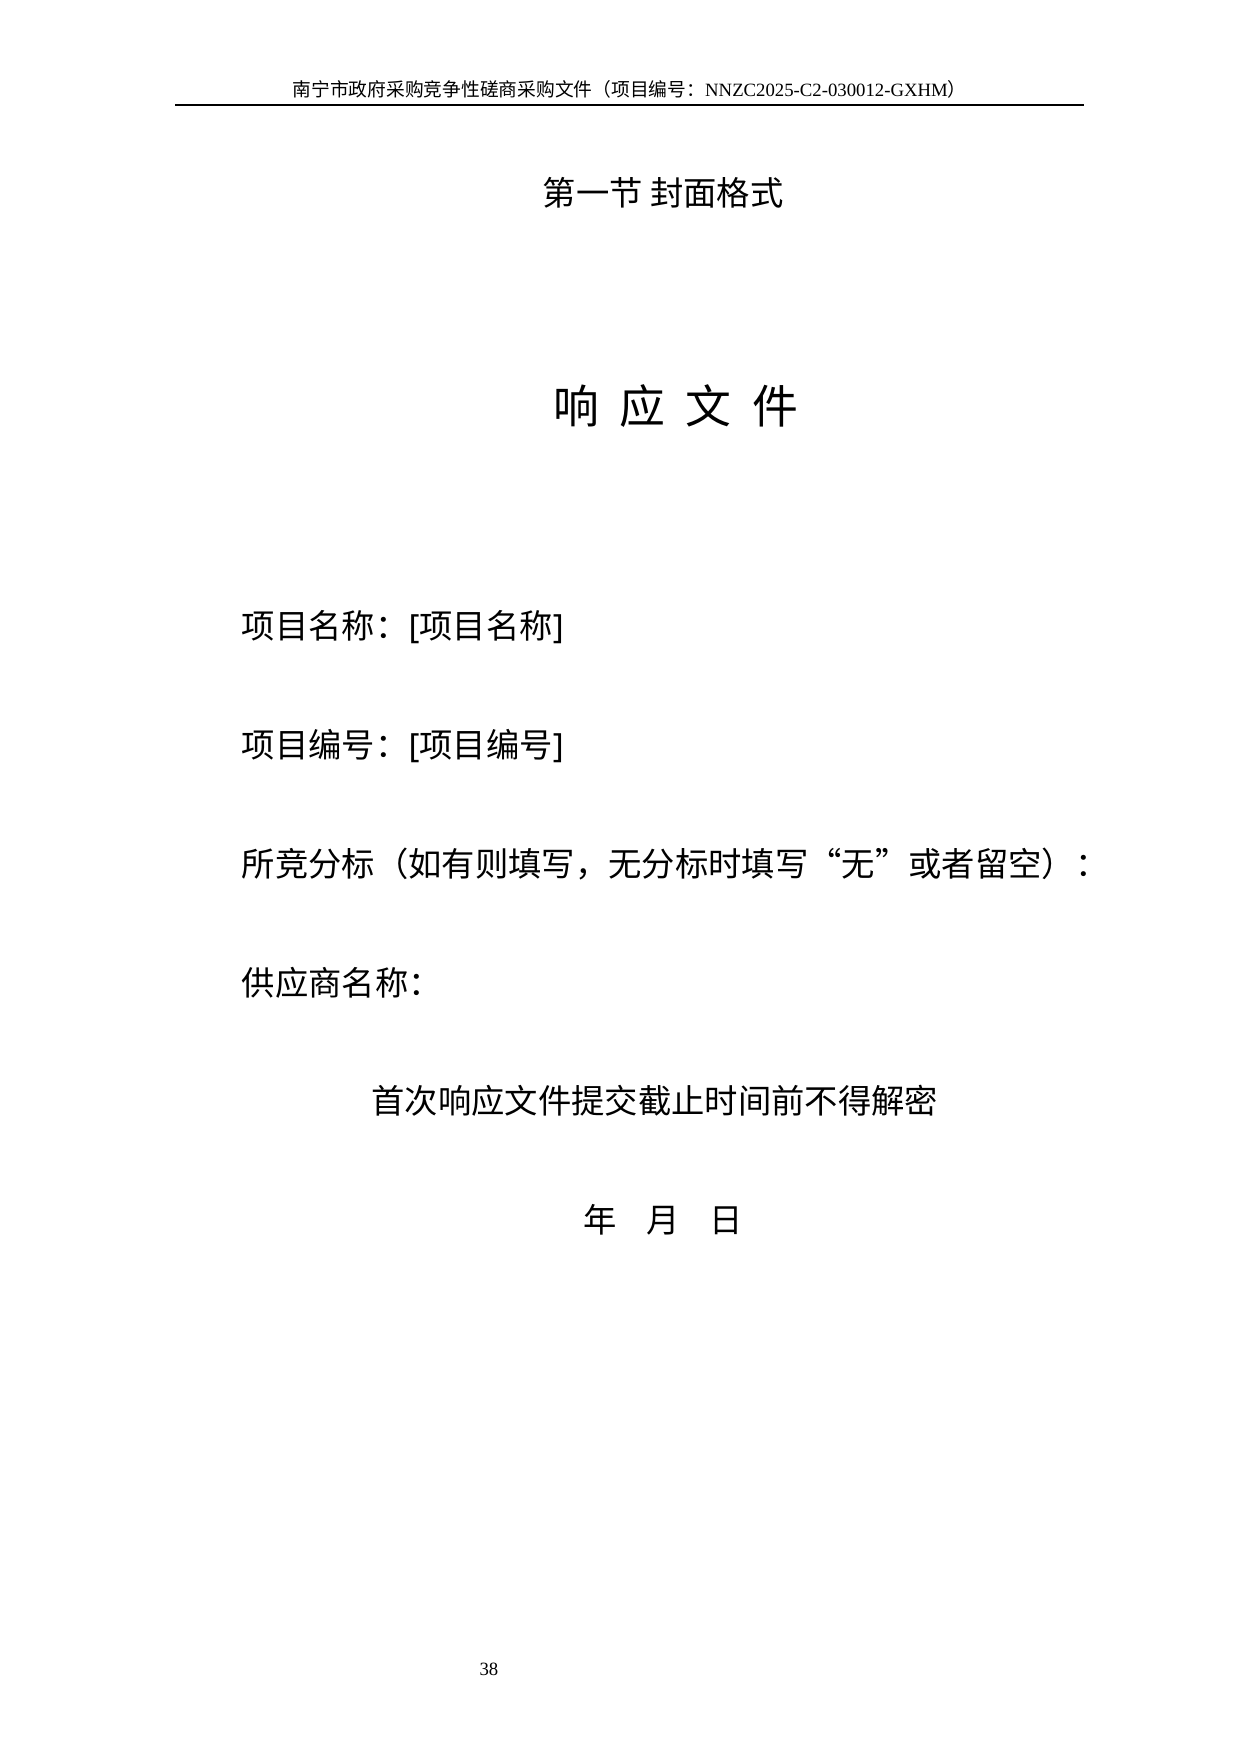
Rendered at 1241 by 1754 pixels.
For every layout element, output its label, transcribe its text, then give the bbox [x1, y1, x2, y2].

text 年 月 日 [175, 1194, 1084, 1242]
text 首次响应文件提交截止时间前不得解密 [175, 1075, 1084, 1123]
text 所竞分标（如有则填写，无分标时填写“无”或者留空）： [175, 838, 1084, 886]
text 项目名称：[项目名称] [175, 600, 1084, 648]
text 项目编号：[项目编号] [175, 719, 1084, 767]
text 供应商名称： [175, 956, 1084, 1005]
subtitle 第一节 封面格式 [175, 167, 1084, 215]
text 响 应 文 件 [175, 370, 1084, 437]
